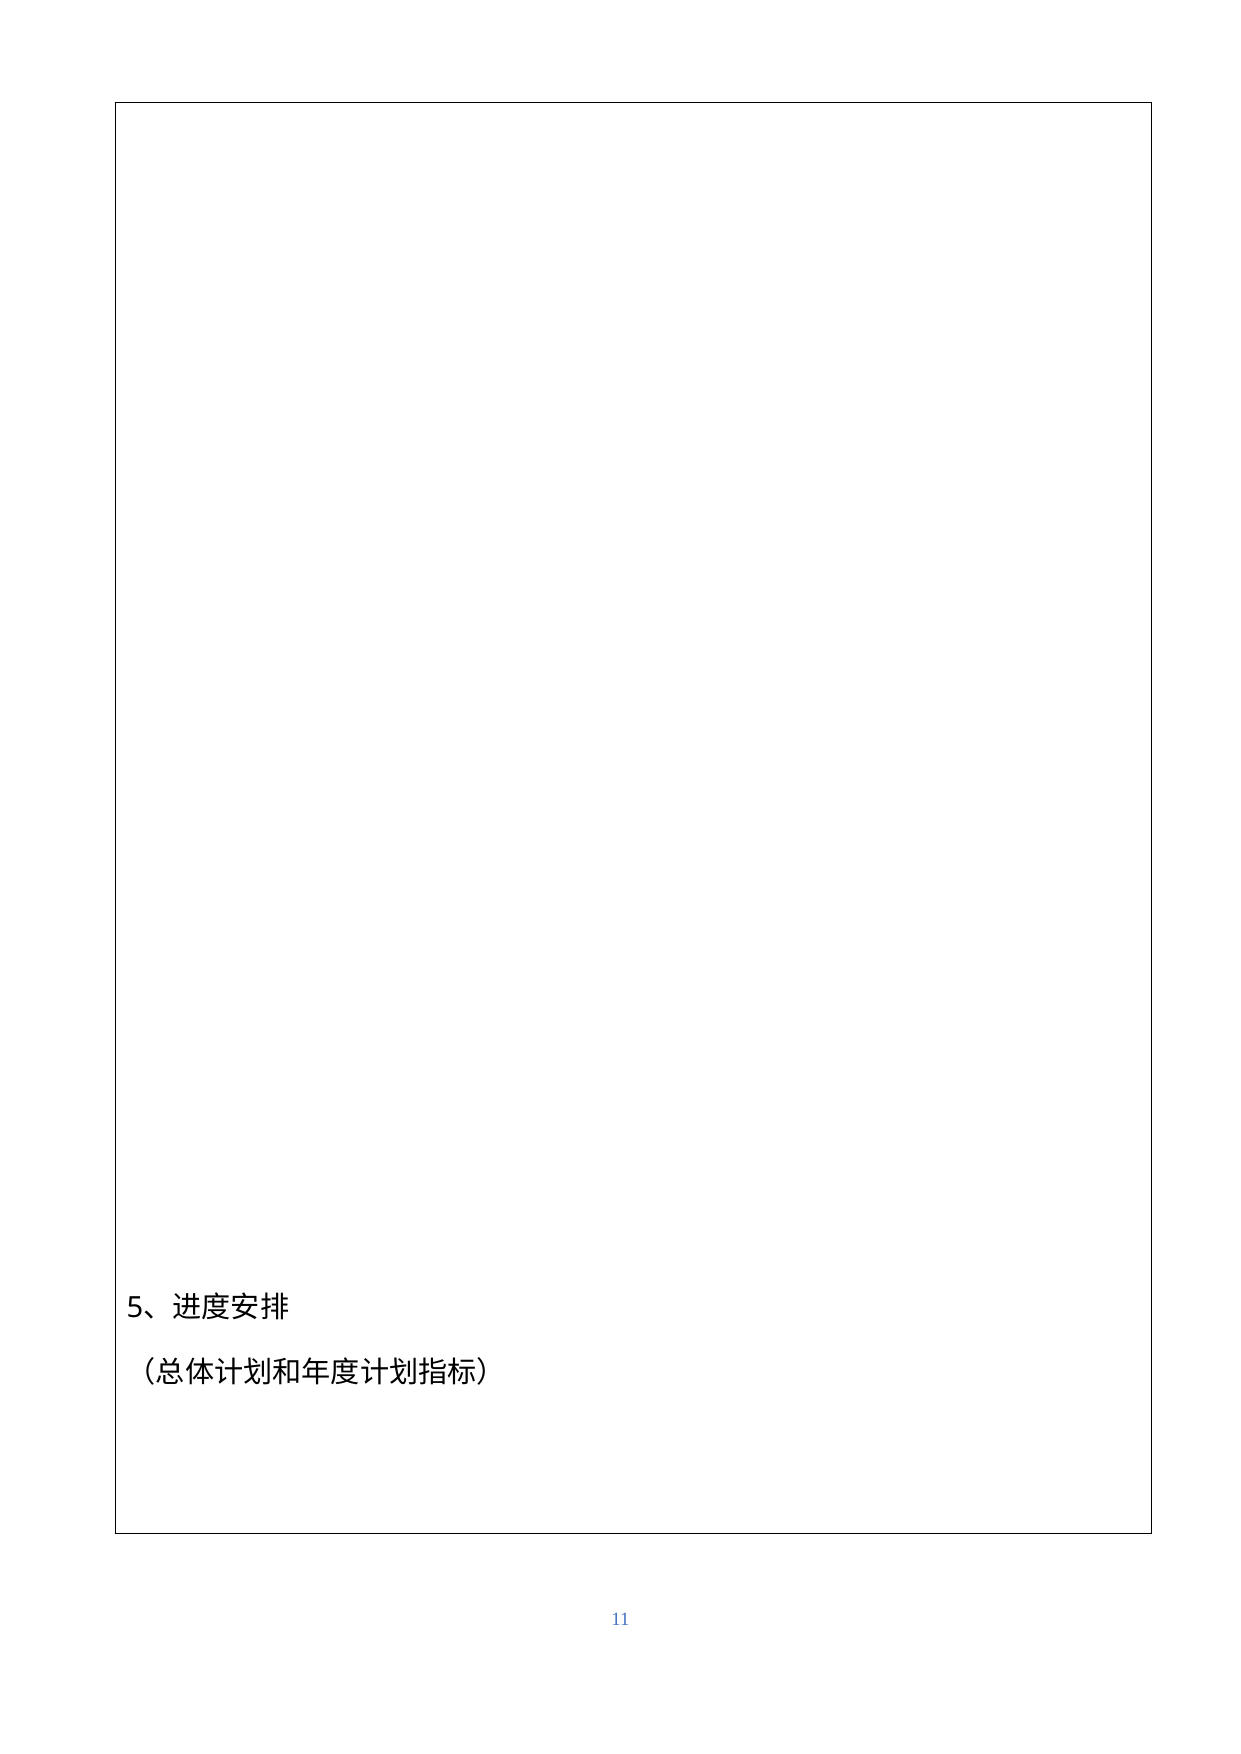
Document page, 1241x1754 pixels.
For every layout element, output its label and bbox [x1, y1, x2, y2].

table_header [116, 103, 1151, 1533]
